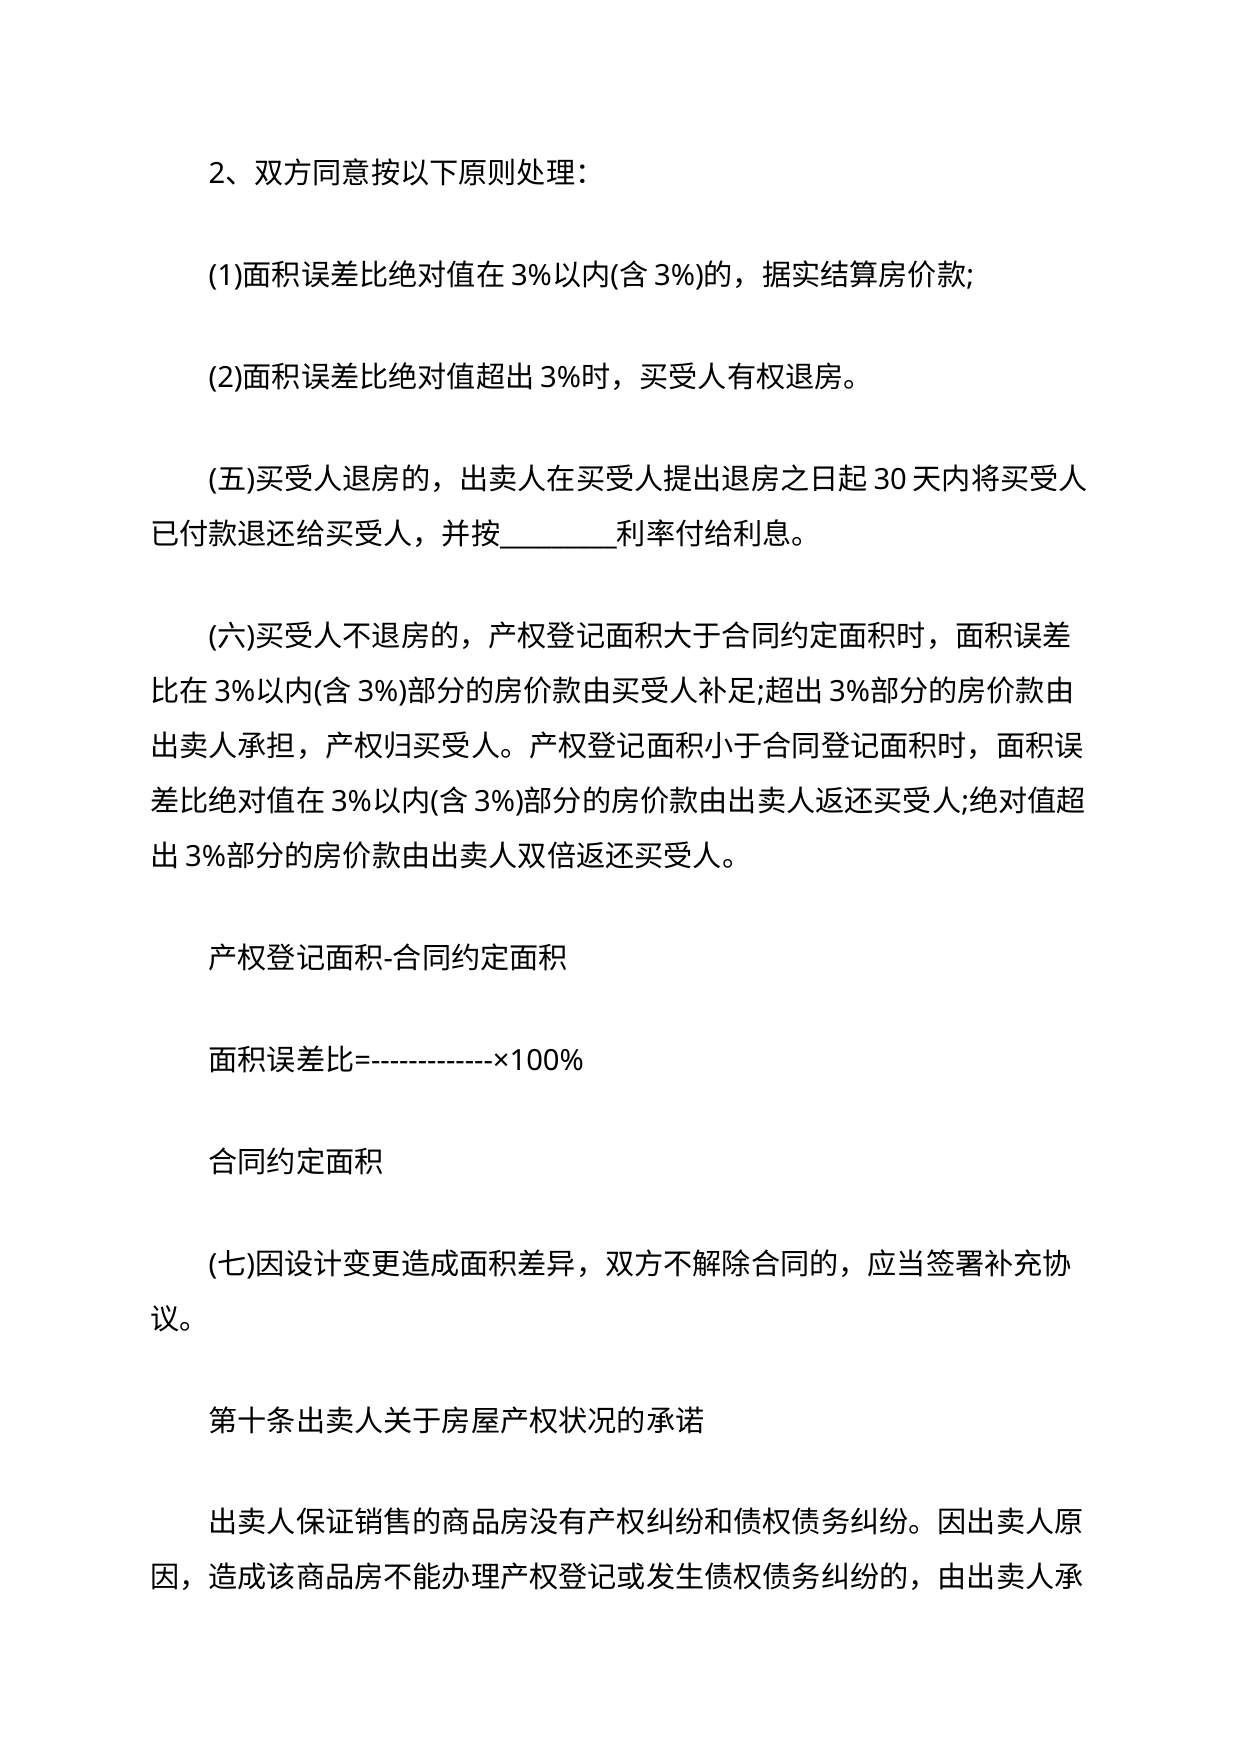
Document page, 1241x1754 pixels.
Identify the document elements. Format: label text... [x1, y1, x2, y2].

text 面积误差比=-------------×100% [150, 1037, 1090, 1079]
text (七)因设计变更造成面积差异，双方不解除合同的，应当签署补充协议。 [150, 1241, 1090, 1338]
text 合同约定面积 [150, 1139, 1090, 1181]
text 第十条出卖人关于房屋产权状况的承诺 [150, 1397, 1090, 1439]
text (1)面积误差比绝对值在3%以内(含3%)的，据实结算房价款; [150, 252, 1090, 294]
text (五)买受人退房的，出卖人在买受人提出退房之日起30天内将买受人已付款退还给买受人，并按_________利率付给利息。 [150, 456, 1090, 553]
text (六)买受人不退房的，产权登记面积大于合同约定面积时，面积误差比在3%以内(含3%)部分的房价款由买受人补足;超出3%部分的房价款由出卖人承担，产权归买受人。产权登记面积小于合同登记面积时，面积误差比绝对值在3%以内(含3%)部分的房价款由出卖人返还买受人;绝对值超出3%部分的房价款由出卖人双倍返还买受人。 [150, 613, 1090, 875]
text 产权登记面积-合同约定面积 [150, 935, 1090, 977]
text 2、双方同意按以下原则处理： [150, 150, 1090, 192]
text (2)面积误差比绝对值超出3%时，买受人有权退房。 [150, 354, 1090, 396]
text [150, 1499, 1090, 1596]
